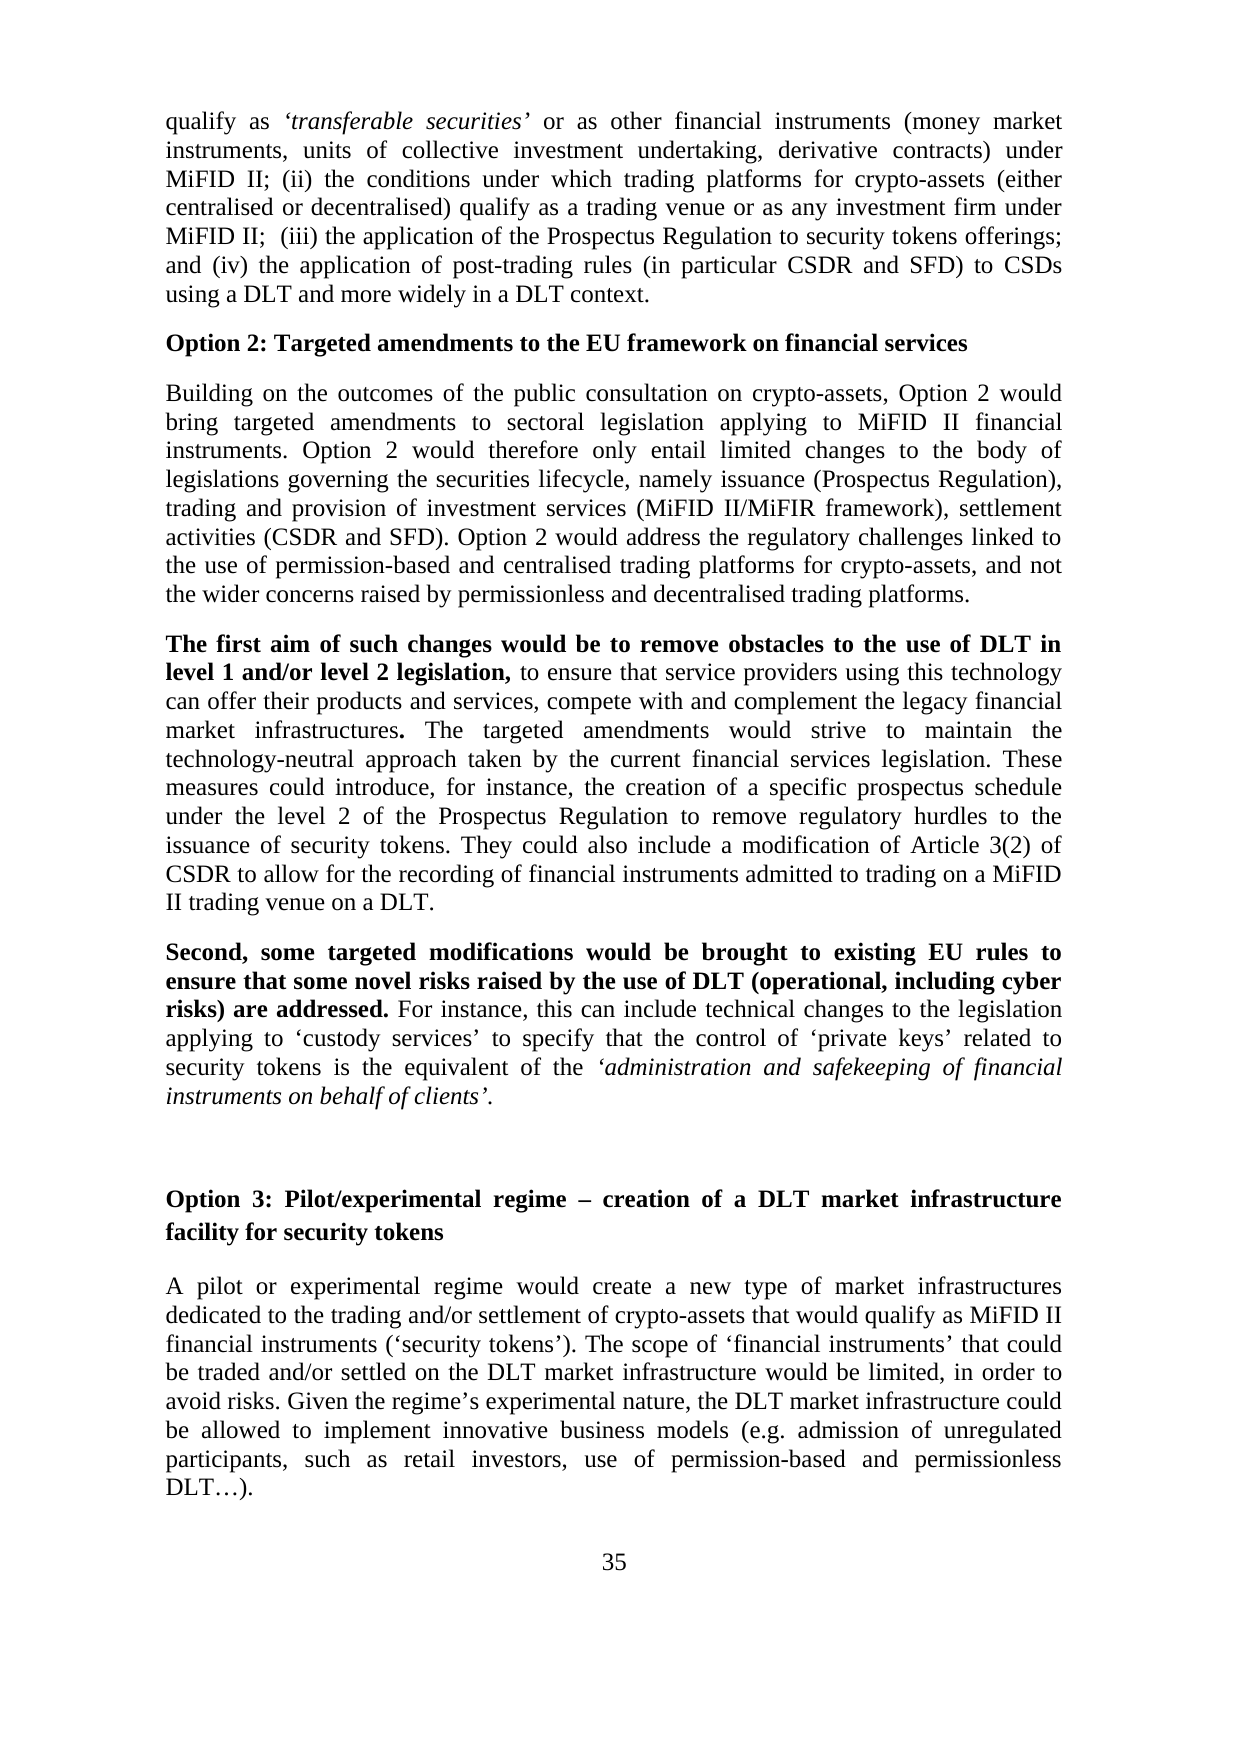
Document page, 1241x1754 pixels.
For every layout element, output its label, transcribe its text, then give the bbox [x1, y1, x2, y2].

text The first aim of such changes would be to remove obstacles to the use of DLT in level 1 and/or level 2 legislation, to ensure that service providers using this technology can offer their products and services, compete with and complement the legacy financial market infrastructures. The targeted amendments would strive to maintain the technology-neutral approach taken by the current financial services legislation. These measures could introduce, for instance, the creation of a specific prospectus schedule under the level 2 of the Prospectus Regulation to remove regulatory hurdles to the issuance of security tokens. They could also include a modification of Article 3(2) of CSDR to allow for the recording of financial instruments admitted to trading on a MiFID II trading venue on a DLT. [165, 629, 1063, 916]
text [165, 106, 1063, 307]
text Option 3: Pilot/experimental regime – creation of a DLT market infrastructure facility for security tokens [165, 1184, 1063, 1246]
text Second, some targeted modifications would be brought to existing EU rules to ensure that some novel risks raised by the use of DLT (operational, including cyber risks) are addressed. For instance, this can include technical changes to the legislation applying to ‘custody services’ to specify that the control of ‘private keys’ related to security tokens is the equivalent of the ‘administration and safekeeping of financial instruments on behalf of clients’. [165, 937, 1063, 1109]
text Option 2: Targeted amendments to the EU framework on financial services [165, 328, 1063, 357]
text A pilot or experimental regime would create a new type of market infrastructures dedicated to the trading and/or settlement of crypto-assets that would qualify as MiFID II financial instruments (‘security tokens’). The scope of ‘financial instruments’ that could be traded and/or settled on the DLT market infrastructure would be limited, in order to avoid risks. Given the regime’s experimental nature, the DLT market infrastructure could be allowed to implement innovative business models (e.g. admission of unregulated participants, such as retail investors, use of permission-based and permissionless DLT…). [165, 1271, 1063, 1501]
text Building on the outcomes of the public consultation on crypto-assets, Option 2 would bring targeted amendments to sectoral legislation applying to MiFID II financial instruments. Option 2 would therefore only entail limited changes to the body of legislations governing the securities lifecycle, namely issuance (Prospectus Regulation), trading and provision of investment services (MiFID II/MiFIR framework), settlement activities (CSDR and SFD). Option 2 would address the regulatory challenges linked to the use of permission-based and centralised trading platforms for crypto-assets, and not the wider concerns raised by permissionless and decentralised trading platforms. [165, 378, 1063, 608]
